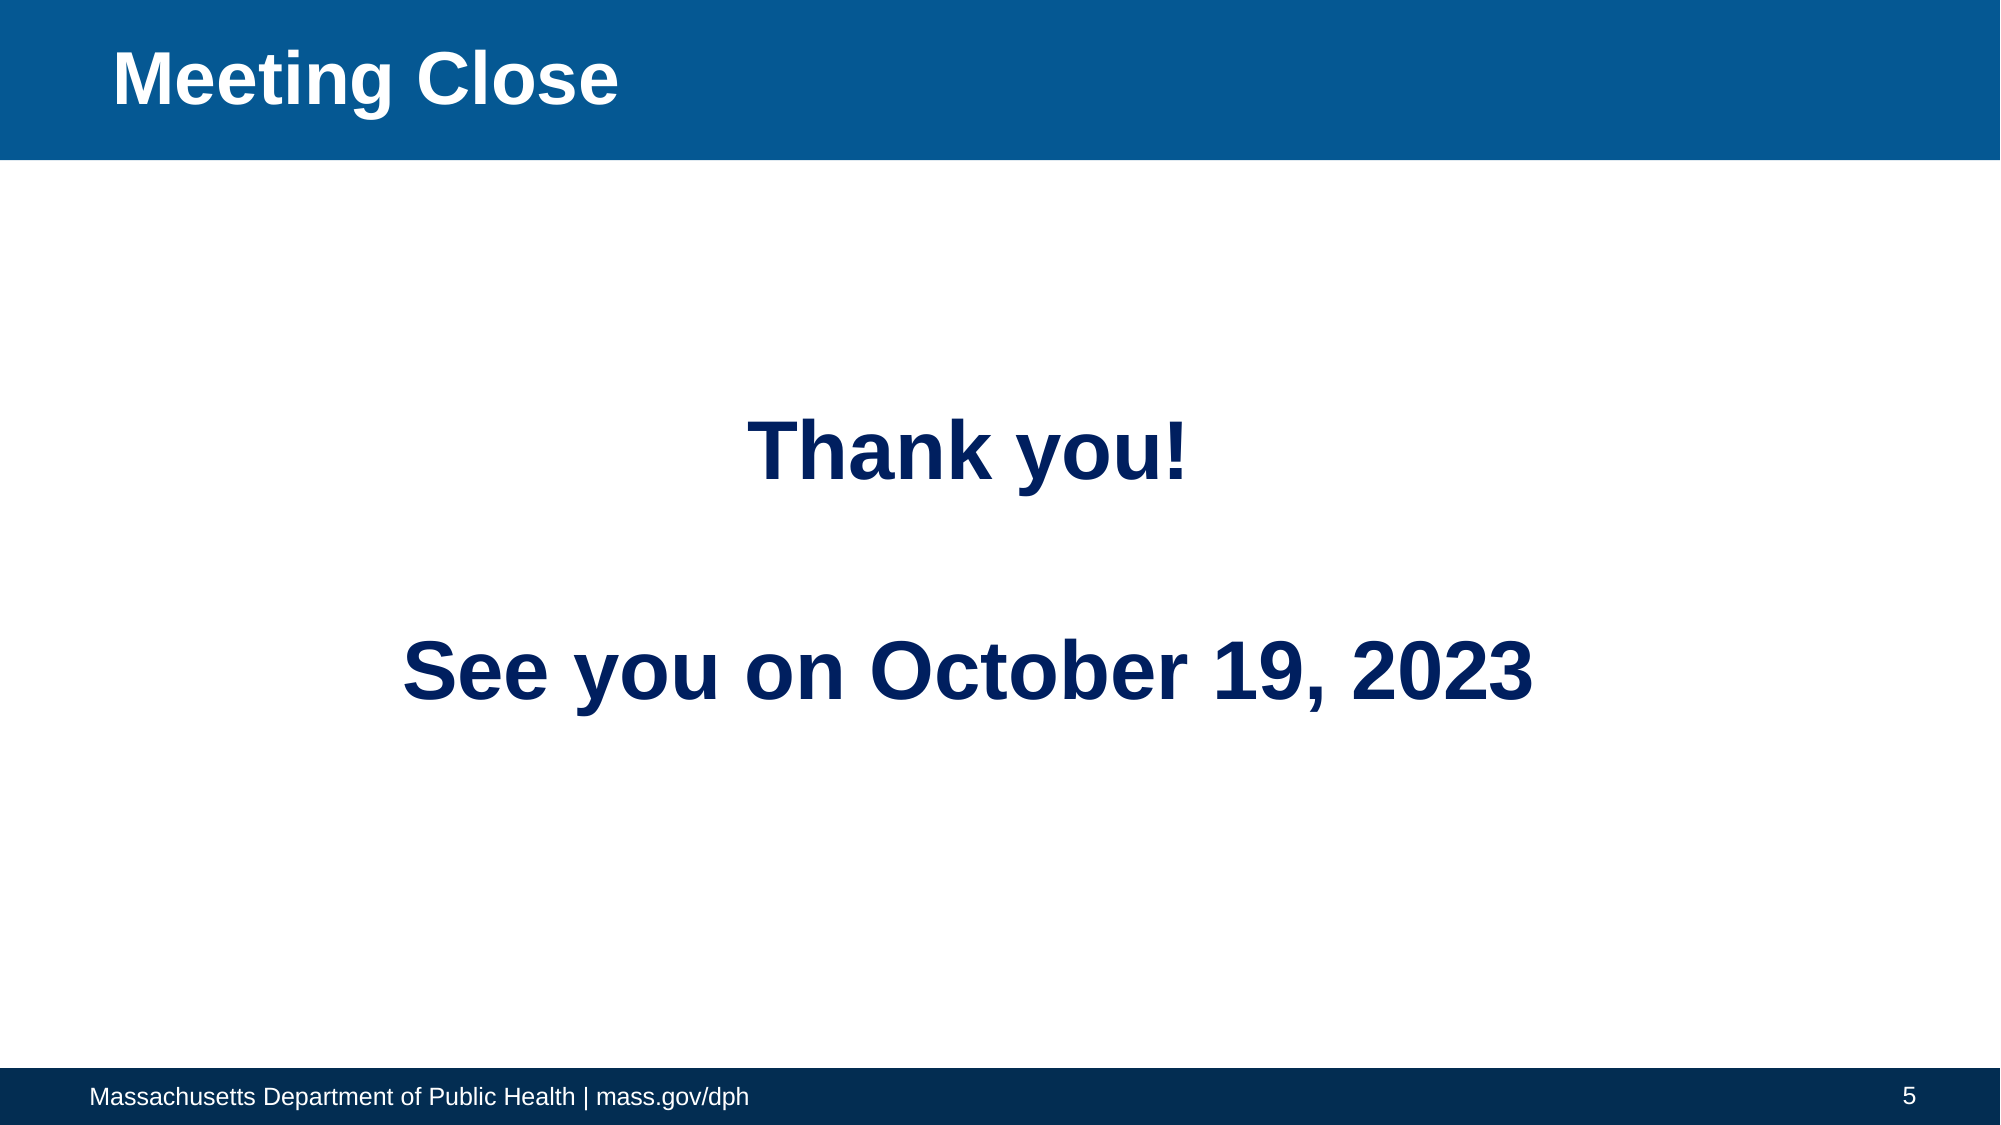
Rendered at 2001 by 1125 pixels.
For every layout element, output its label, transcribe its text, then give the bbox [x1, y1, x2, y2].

text See you on October 19, 2023 [77, 621, 1860, 717]
text Thank you! [77, 401, 1860, 497]
